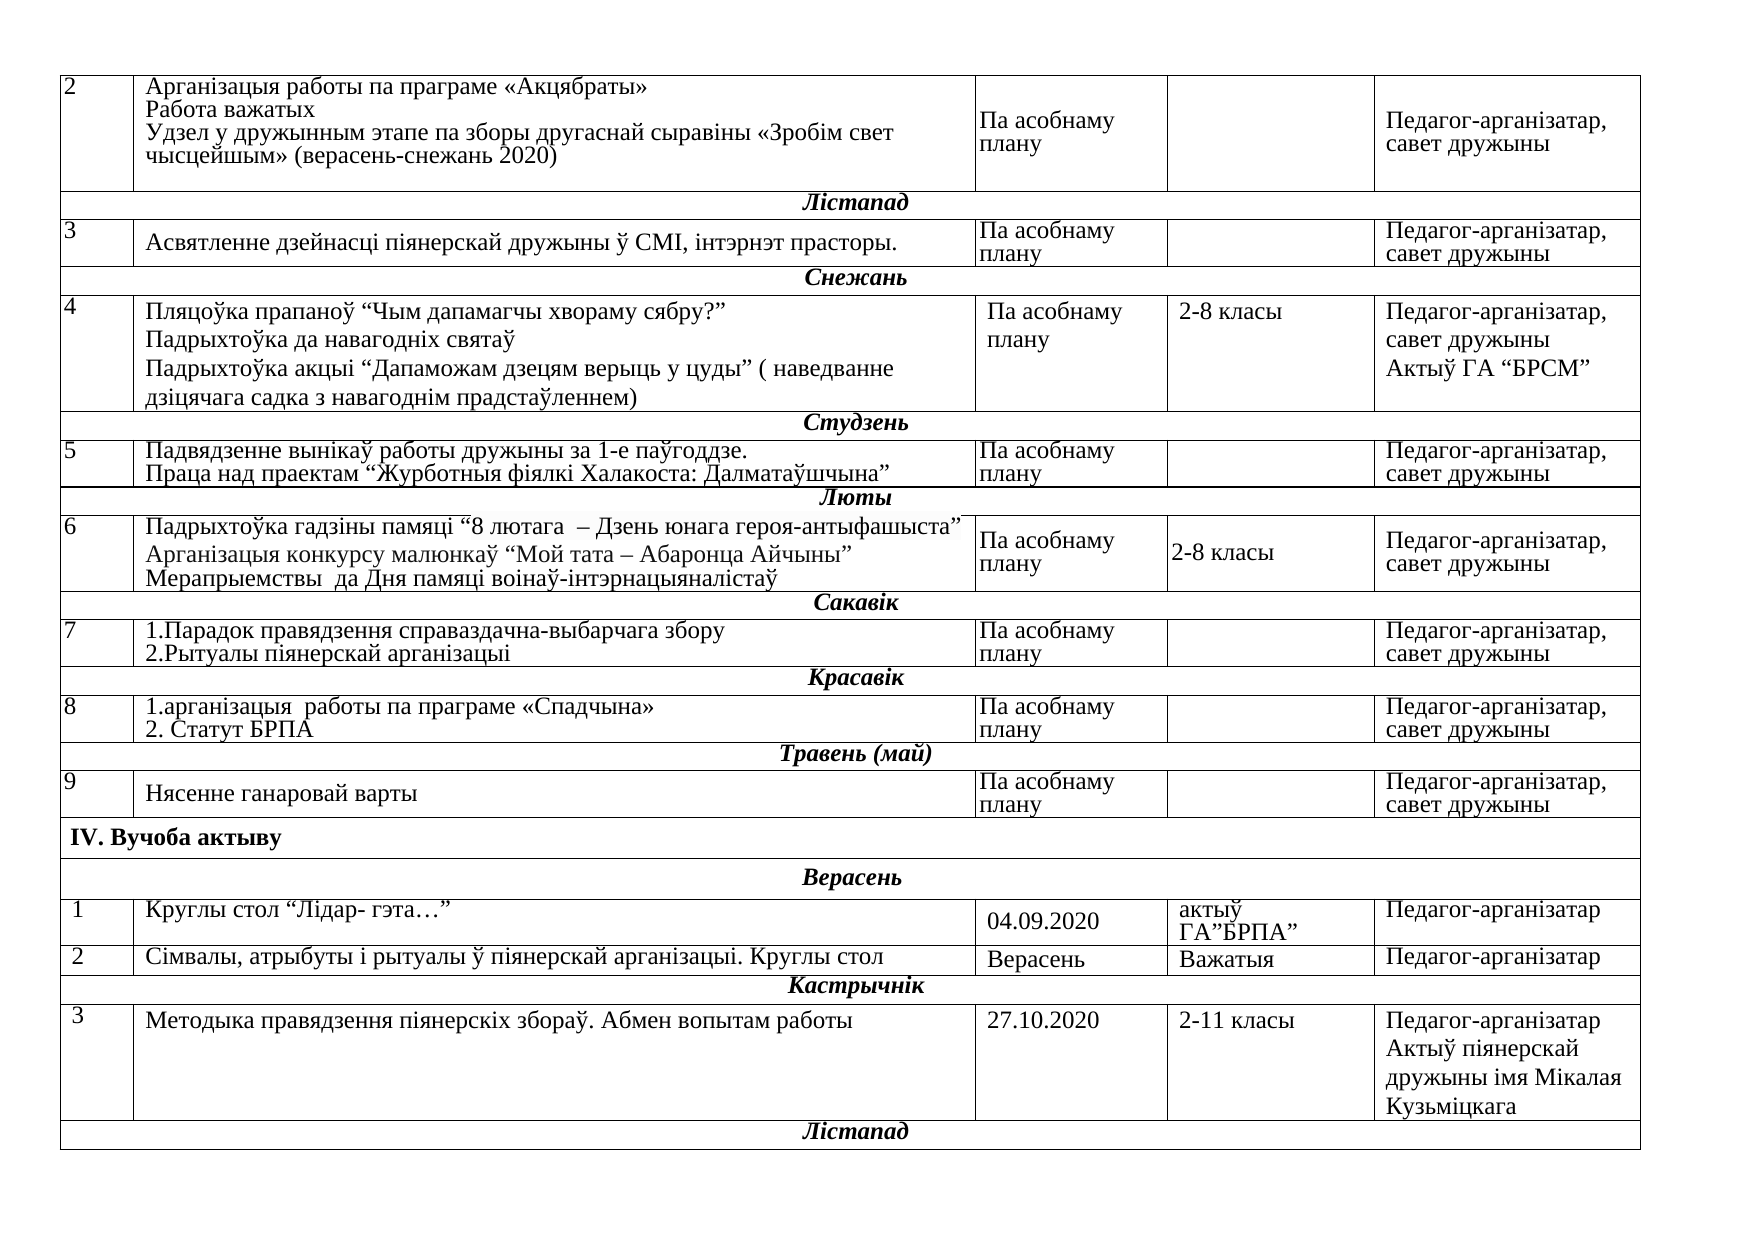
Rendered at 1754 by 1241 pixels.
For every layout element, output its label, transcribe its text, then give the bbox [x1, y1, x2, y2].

table_cell Педагог-арганізатар, савет дружыны Актыў ГА “БРСМ” [1375, 296, 1640, 411]
table_cell Педагог-арганізатар, савет дружыны [1375, 220, 1640, 266]
table_cell Па асобнаму плану [976, 441, 1167, 486]
table_cell 1 [61, 900, 133, 945]
table_cell Пляцоўка прапаноў “Чым дапамагчы хвораму сябру?” Падрыхтоўка да навагодніх святаў Падрыхтоўка акцыі “Дапаможам дзецям верыць у цуды” ( наведванне дзіцячага садка з навагоднім прадстаўленнем) [134, 296, 975, 411]
table_cell 3 [61, 1005, 133, 1120]
table_cell 27.10.2020 [976, 1005, 1167, 1120]
table_cell [1168, 441, 1374, 486]
table_cell Па асобнаму плану [976, 696, 1167, 742]
table_cell Красавік [61, 667, 1640, 695]
table_cell 5 [61, 441, 133, 486]
table_cell 2-8 класы [1168, 296, 1374, 411]
table_cell актыў ГА”БРПА” [1168, 900, 1374, 945]
table_cell 7 [61, 620, 133, 666]
table_cell 8 [61, 696, 133, 742]
table_cell 2-8 класы [1168, 516, 1374, 591]
table_cell Люты [61, 488, 1640, 515]
table_cell Снежань [61, 267, 1640, 295]
table_cell Травень (май) [61, 743, 1640, 770]
table_cell [1168, 220, 1374, 266]
table_cell Педагог-арганізатар, савет дружыны [1375, 516, 1640, 591]
table_cell Лістапад [61, 1121, 1640, 1149]
table_cell 6 [61, 516, 133, 591]
table_cell Па асобнаму плану [976, 296, 1167, 411]
table_cell Па асобнаму плану [976, 516, 1167, 591]
table_cell 1.Парадок правядзення справаздачна-выбарчага збору 2.Рытуалы піянерскай арганізацыі [134, 620, 975, 666]
table_cell Педагог-арганізатар [1375, 946, 1640, 974]
table_cell 2 [61, 946, 133, 974]
table_cell Па асобнаму плану [976, 620, 1167, 666]
table_cell Асвятленне дзейнасці піянерскай дружыны ў СМІ, інтэрнэт прасторы. [134, 220, 975, 266]
table_cell Педагог-арганізатар, савет дружыны [1375, 696, 1640, 742]
table_cell Па асобнаму плану [976, 771, 1167, 817]
table_cell Нясенне ганаровай варты [134, 771, 975, 817]
table_cell Круглы стол “Лідар- гэта…” [134, 900, 975, 945]
table_cell 2-11 класы [1168, 1005, 1374, 1120]
table_cell 9 [61, 771, 133, 817]
table_cell IV. Вучоба актыву [61, 818, 1640, 858]
table_cell [1168, 76, 1374, 191]
table_cell Арганізацыя работы па праграме «Акцябраты» Работа важатых Удзел у дружынным этапе па зборы другаснай сыравіны «Зробім свет чысцейшым» (верасень-снежань 2020) [134, 76, 975, 191]
table_cell [1168, 620, 1374, 666]
table_cell Па асобнаму плану [976, 220, 1167, 266]
table_cell Кастрычнік [61, 976, 1640, 1004]
table_cell Студзень [61, 412, 1640, 439]
table_cell Педагог-арганізатар, савет дружыны [1375, 771, 1640, 817]
table_cell Педагог-арганізатар Актыў піянерскай дружыны імя Мікалая Кузьміцкага [1375, 1005, 1640, 1120]
table_cell Лістапад [61, 192, 1640, 219]
table_cell [1168, 771, 1374, 817]
table_cell [1168, 696, 1374, 742]
table_cell Педагог-арганізатар [1375, 900, 1640, 945]
table_cell Падрыхтоўка гадзіны памяці “8 лютага – Дзень юнага героя-антыфашыста” Арганізацыя конкурсу малюнкаў “Мой тата – Абаронца Айчыны” Мерапрыемствы да Дня памяці воінаў-інтэрнацыяналістаў [134, 516, 975, 591]
table_cell Па асобнаму плану [976, 76, 1167, 191]
table_cell 2 [61, 76, 133, 191]
table_cell Педагог-арганізатар, савет дружыны [1375, 620, 1640, 666]
table_cell Верасень [976, 946, 1167, 974]
table_cell Верасень [61, 859, 1640, 898]
table_cell Важатыя [1168, 946, 1374, 974]
table_cell 1.арганізацыя работы па праграме «Спадчына» 2. Статут БРПА [134, 696, 975, 742]
table_cell Педагог-арганізатар, савет дружыны [1375, 441, 1640, 486]
table_cell Сімвалы, атрыбуты і рытуалы ў піянерскай арганізацыі. Круглы стол [134, 946, 975, 974]
table_cell Падвядзенне вынікаў работы дружыны за 1-е паўгоддзе. Праца над праектам “Журботныя фіялкі Халакоста: Далматаўшчына” [134, 441, 975, 486]
table_cell 04.09.2020 [976, 900, 1167, 945]
table_cell 4 [61, 296, 133, 411]
table_cell 3 [61, 220, 133, 266]
table_cell Сакавік [61, 592, 1640, 619]
table_cell Педагог-арганізатар, савет дружыны [1375, 76, 1640, 191]
table_cell Методыка правядзення піянерскіх збораў. Абмен вопытам работы [134, 1005, 975, 1120]
